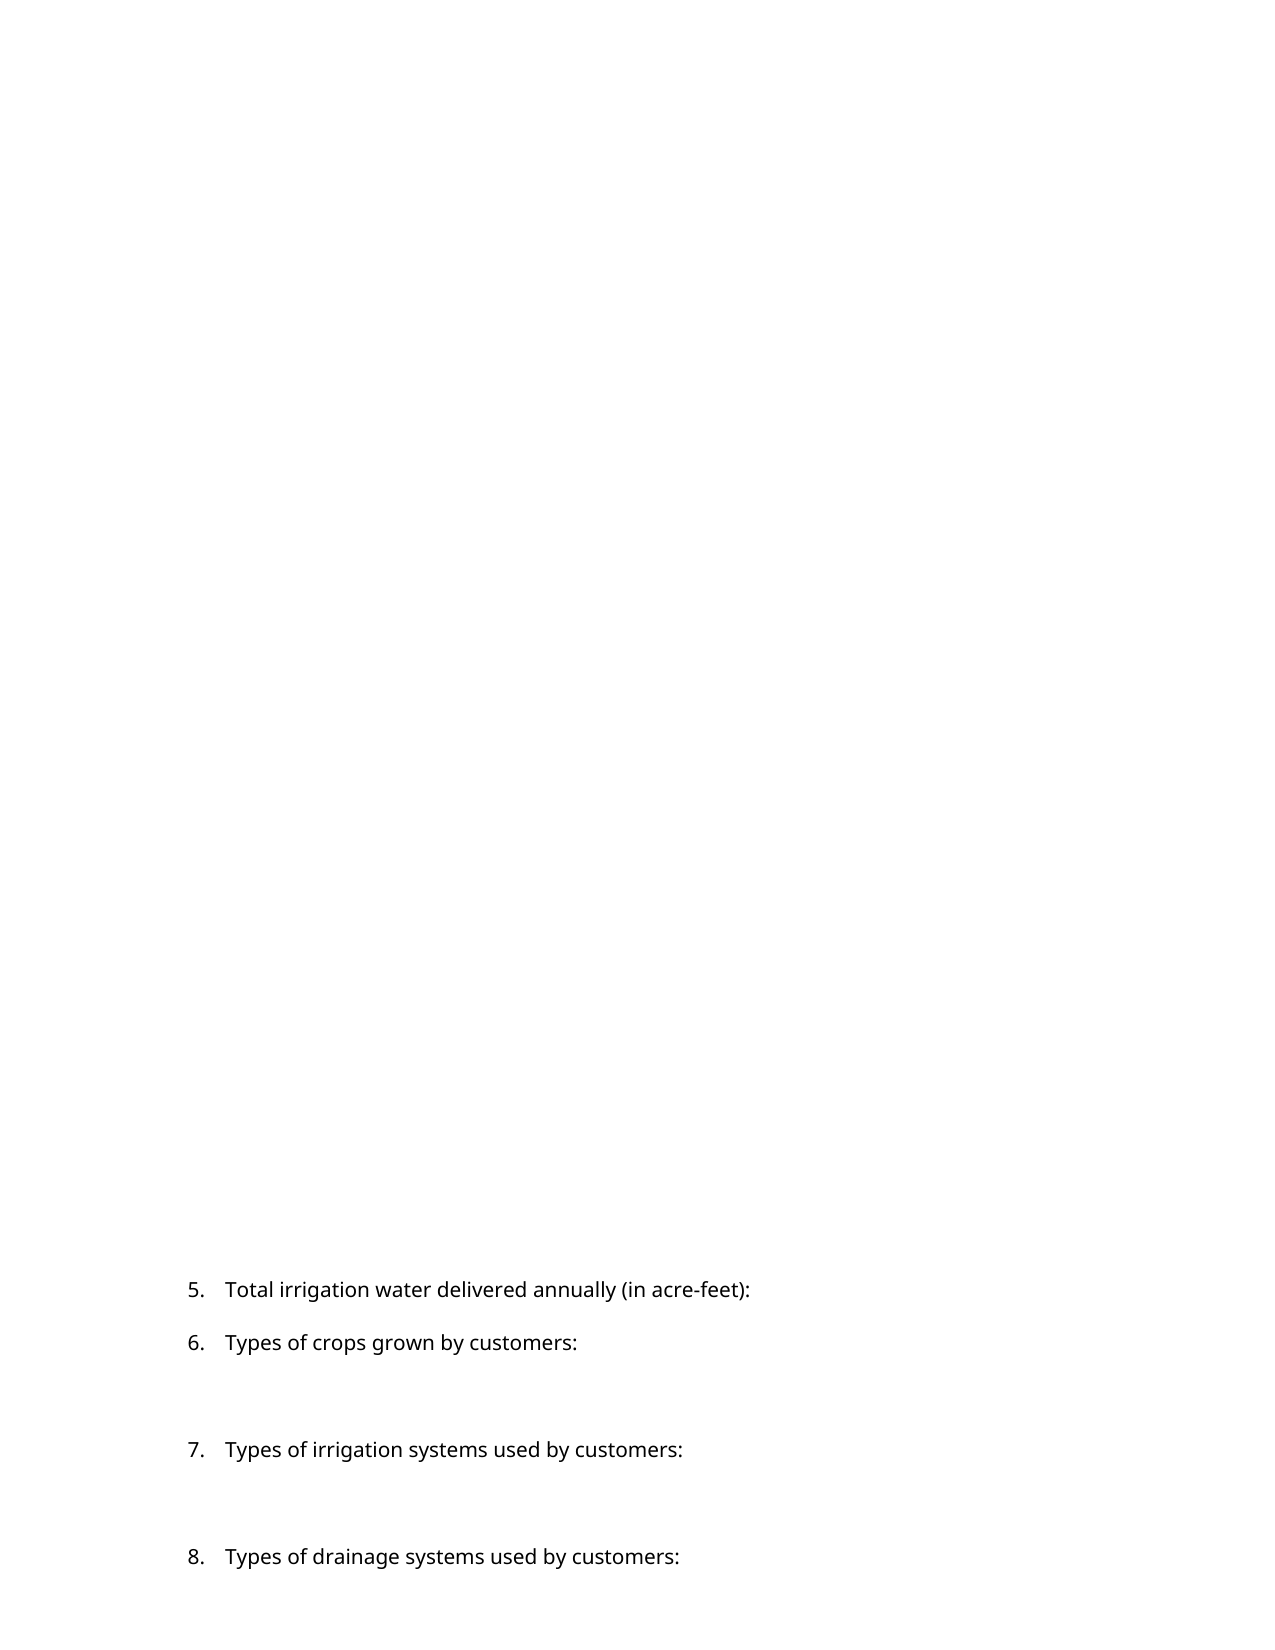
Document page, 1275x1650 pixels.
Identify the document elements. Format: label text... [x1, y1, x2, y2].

subtitle Types of irrigation systems used by customers: [187, 1435, 1162, 1464]
subtitle Types of crops grown by customers: [187, 1328, 1162, 1357]
subtitle Total irrigation water delivered annually (in acre-feet): [187, 1275, 1162, 1303]
subtitle Types of drainage systems used by customers: [187, 1542, 1162, 1571]
